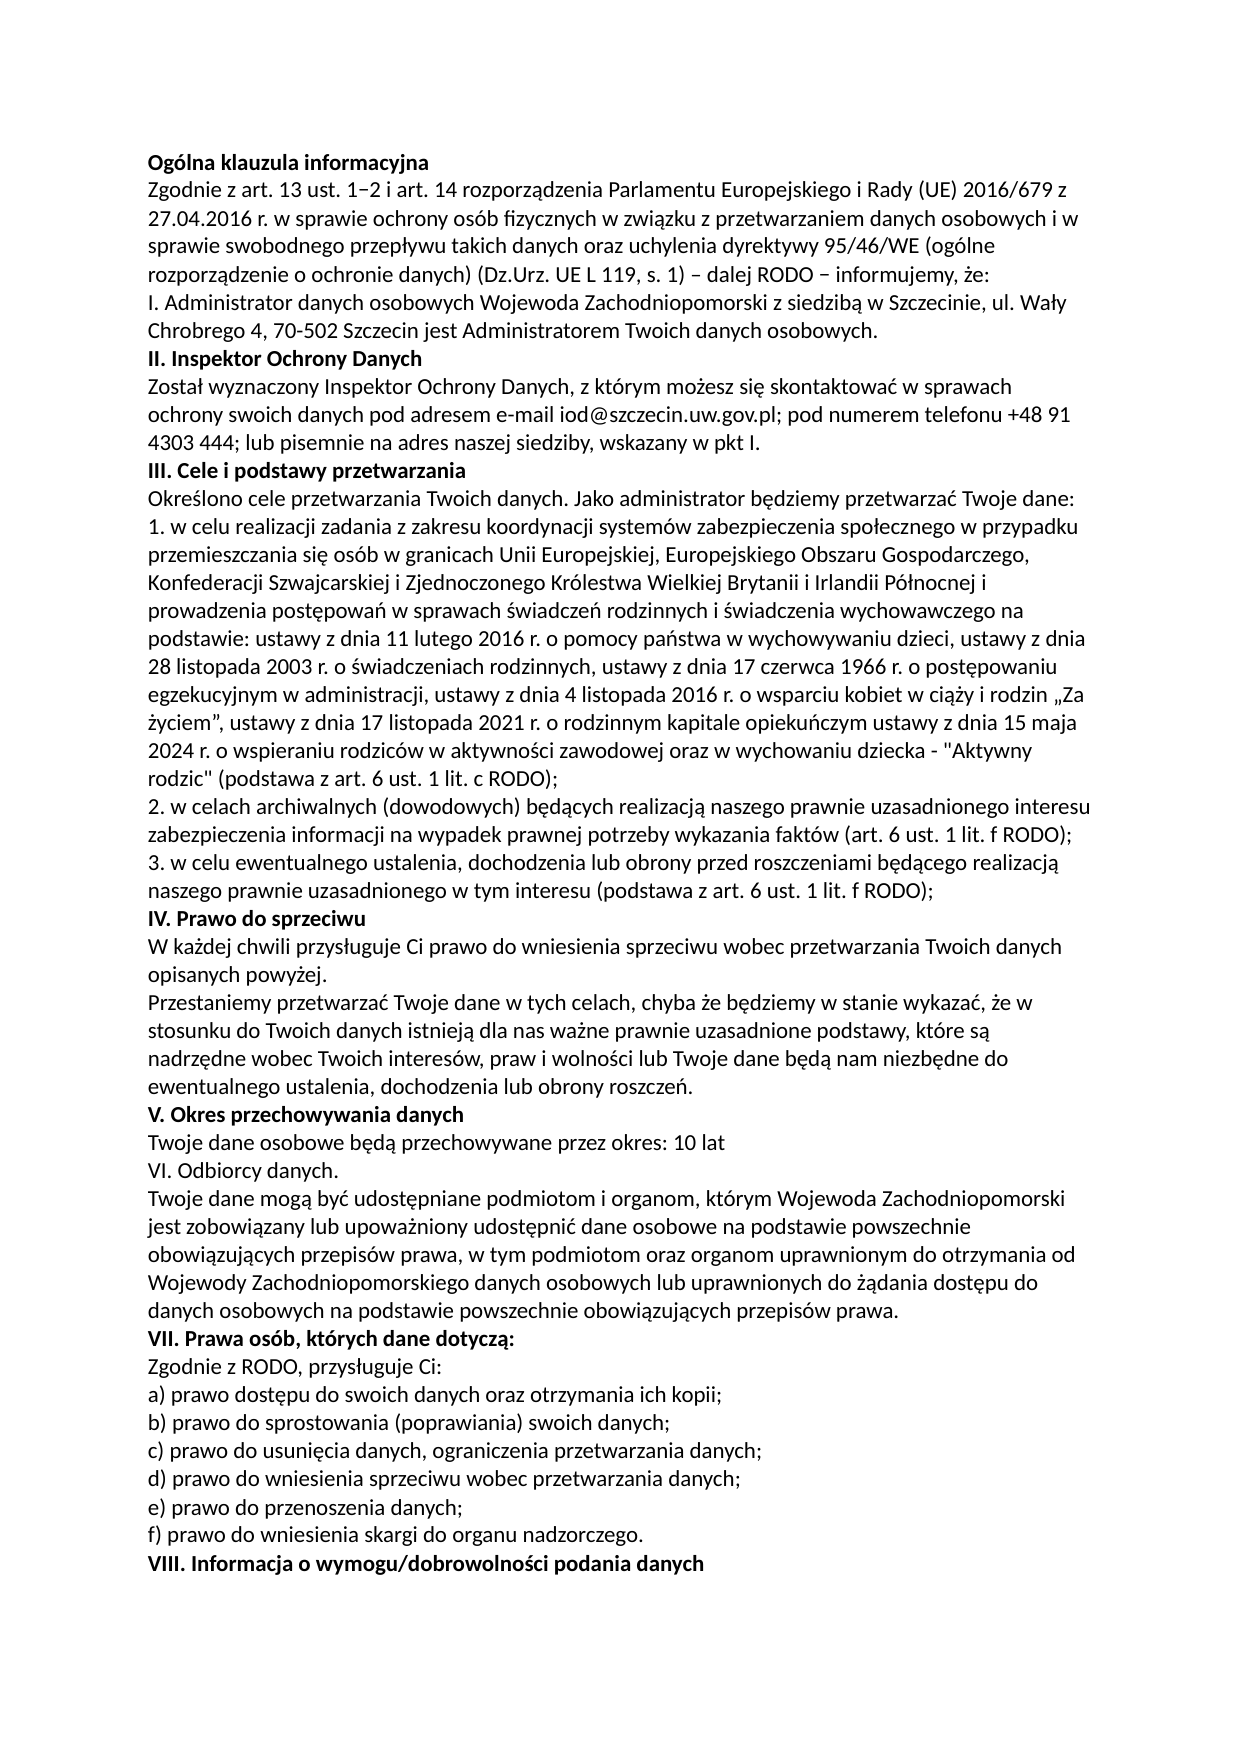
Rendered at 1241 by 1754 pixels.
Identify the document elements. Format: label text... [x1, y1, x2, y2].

text Przestaniemy przetwarzać Twoje dane w tych celach, chyba że będziemy w stanie wykazać, że w stosunku do Twoich danych istnieją dla nas ważne prawnie uzasadnione podstawy, które są nadrzędne wobec Twoich interesów, praw i wolności lub Twoje dane będą nam niezbędne do ewentualnego ustalenia, dochodzenia lub obrony roszczeń. [148, 988, 1093, 1100]
text e) prawo do przenoszenia danych; [148, 1493, 1093, 1521]
text VI. Odbiorcy danych. [148, 1156, 1093, 1184]
text V. Okres przechowywania danych [148, 1100, 1093, 1128]
text b) prawo do sprostowania (poprawiania) swoich danych; [148, 1408, 1093, 1437]
text 1. w celu realizacji zadania z zakresu koordynacji systemów zabezpieczenia społecznego w przypadku przemieszczania się osób w granicach Unii Europejskiej, Europejskiego Obszaru Gospodarczego, Konfederacji Szwajcarskiej i Zjednoczonego Królestwa Wielkiej Brytanii i Irlandii Północnej i prowadzenia postępowań w sprawach świadczeń rodzinnych i świadczenia wychowawczego na podstawie: ustawy z dnia 11 lutego 2016 r. o pomocy państwa w wychowywaniu dzieci, ustawy z dnia 28 listopada 2003 r. o świadczeniach rodzinnych, ustawy z dnia 17 czerwca 1966 r. o postępowaniu egzekucyjnym w administracji, ustawy z dnia 4 listopada 2016 r. o wsparciu kobiet w ciąży i rodzin „Za życiem”, ustawy z dnia 17 listopada 2021 r. o rodzinnym kapitale opiekuńczym ustawy z dnia 15 maja 2024 r. o wspieraniu rodziców w aktywności zawodowej oraz w wychowaniu dziecka - "Aktywny rodzic" (podstawa z art. 6 ust. 1 lit. c RODO); [148, 512, 1093, 792]
text I. Administrator danych osobowych Wojewoda Zachodniopomorski z siedzibą w Szczecinie, ul. Wały Chrobrego 4, 70-502 Szczecin jest Administratorem Twoich danych osobowych. [148, 288, 1093, 344]
text d) prawo do wniesienia sprzeciwu wobec przetwarzania danych; [148, 1464, 1093, 1493]
text II. Inspektor Ochrony Danych [148, 344, 1093, 372]
text Twoje dane mogą być udostępniane podmiotom i organom, którym Wojewoda Zachodniopomorski jest zobowiązany lub upoważniony udostępnić dane osobowe na podstawie powszechnie obowiązujących przepisów prawa, w tym podmiotom oraz organom uprawnionym do otrzymania od Wojewody Zachodniopomorskiego danych osobowych lub uprawnionych do żądania dostępu do danych osobowych na podstawie powszechnie obowiązujących przepisów prawa. [148, 1184, 1093, 1324]
text a) prawo dostępu do swoich danych oraz otrzymania ich kopii; [148, 1381, 1093, 1408]
text VIII. Informacja o wymogu/dobrowolności podania danych [148, 1549, 1093, 1577]
text c) prawo do usunięcia danych, ograniczenia przetwarzania danych; [148, 1437, 1093, 1464]
text Ogólna klauzula informacyjna [148, 148, 1093, 176]
text Zgodnie z art. 13 ust. 1−2 i art. 14 rozporządzenia Parlamentu Europejskiego i Rady (UE) 2016/679 z 27.04.2016 r. w sprawie ochrony osób fizycznych w związku z przetwarzaniem danych osobowych i w sprawie swobodnego przepływu takich danych oraz uchylenia dyrektywy 95/46/WE (ogólne rozporządzenie o ochronie danych) (Dz.Urz. UE L 119, s. 1) – dalej RODO − informujemy, że: [148, 176, 1093, 288]
text III. Cele i podstawy przetwarzania [148, 456, 1093, 484]
text Twoje dane osobowe będą przechowywane przez okres: 10 lat [148, 1128, 1093, 1156]
text Zgodnie z RODO, przysługuje Ci: [148, 1352, 1093, 1381]
text 3. w celu ewentualnego ustalenia, dochodzenia lub obrony przed roszczeniami będącego realizacją naszego prawnie uzasadnionego w tym interesu (podstawa z art. 6 ust. 1 lit. f RODO); [148, 848, 1093, 904]
text Został wyznaczony Inspektor Ochrony Danych, z którym możesz się skontaktować w sprawach ochrony swoich danych pod adresem e-mail iod@szczecin.uw.gov.pl; pod numerem telefonu +48 91 4303 444; lub pisemnie na adres naszej siedziby, wskazany w pkt I. [148, 372, 1093, 456]
text W każdej chwili przysługuje Ci prawo do wniesienia sprzeciwu wobec przetwarzania Twoich danych opisanych powyżej. [148, 932, 1093, 988]
text IV. Prawo do sprzeciwu [148, 904, 1093, 932]
text 2. w celach archiwalnych (dowodowych) będących realizacją naszego prawnie uzasadnionego interesu zabezpieczenia informacji na wypadek prawnej potrzeby wykazania faktów (art. 6 ust. 1 lit. f RODO); [148, 792, 1093, 848]
text f) prawo do wniesienia skargi do organu nadzorczego. [148, 1521, 1093, 1549]
text VII. Prawa osób, których dane dotyczą: [148, 1324, 1093, 1352]
text Określono cele przetwarzania Twoich danych. Jako administrator będziemy przetwarzać Twoje dane: [148, 484, 1093, 512]
